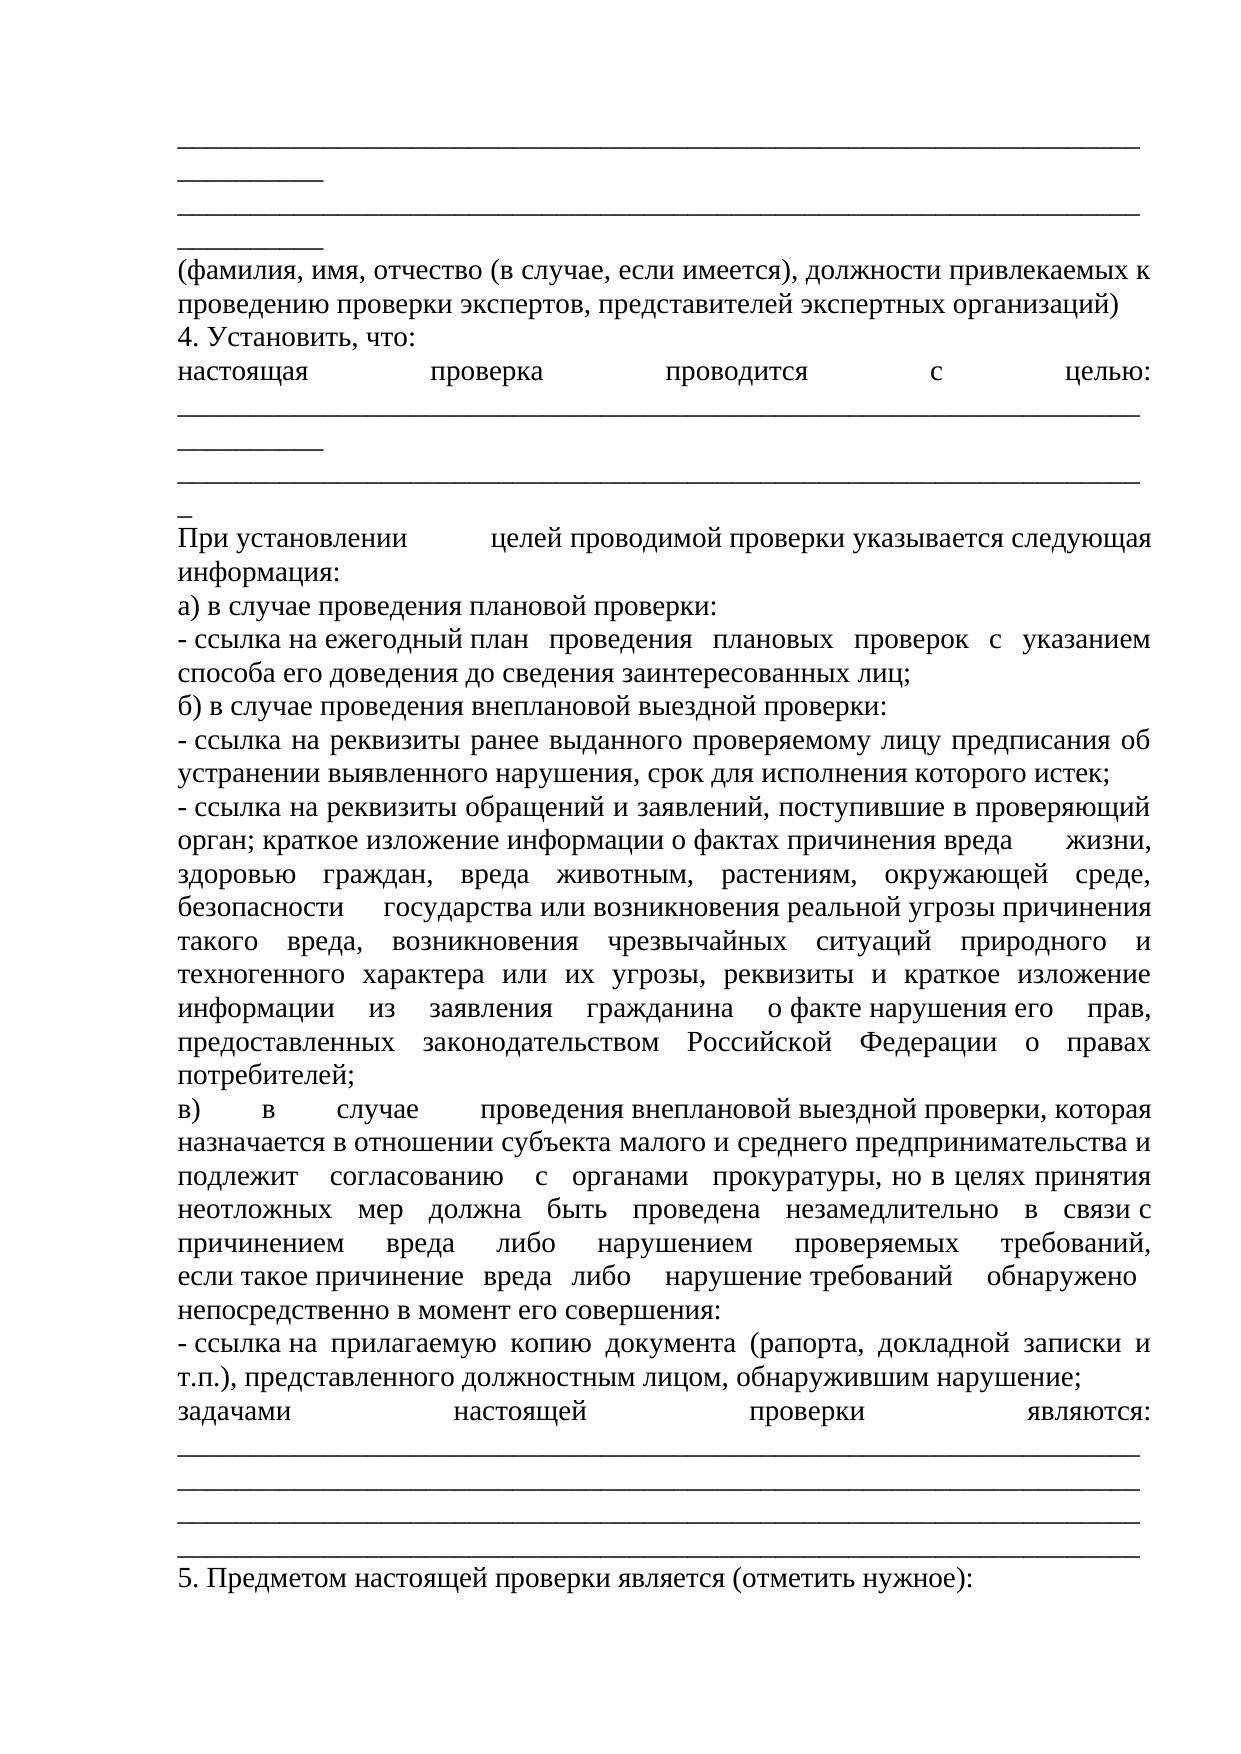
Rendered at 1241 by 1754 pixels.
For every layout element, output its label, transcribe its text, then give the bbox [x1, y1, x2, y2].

text При установлении целей проводимой проверки указывается следующая информация: [177, 521, 1152, 588]
text __________________________________________________________________ [177, 1527, 1152, 1560]
text ____________________________________________________________________________ [177, 118, 1152, 185]
text - ссылка на ежегодный план проведения плановых проверок с указанием способа его доведения до сведения заинтересованных лиц; [177, 621, 1152, 688]
text - ссылка на реквизиты обращений и заявлений, поступившие в проверяющий орган; краткое изложение информации о фактах причинения вреда жизни, здоровью граждан, вреда животным, растениям, окружающей среде, безопасности государства или возникновения реальной угрозы причинения такого вреда, возникновения чрезвычайных ситуаций природного и техногенного характера или их угрозы, реквизиты и краткое изложение информации из заявления гражданина о факте нарушения его прав, предоставленных законодательством Российской Федерации о правах потребителей; [177, 789, 1152, 1091]
text ____________________________________________________________________________ [177, 185, 1152, 252]
text а) в случае проведения плановой проверки: [177, 588, 1152, 621]
text задачами настоящей проверки являются: __________________________________________________________________ [177, 1393, 1152, 1460]
text - ссылка на реквизиты ранее выданного проверяемому лицу предписания об устранении выявленного нарушения, срок для исполнения которого истек; [177, 722, 1152, 789]
text настоящая проверка проводится с целью: ____________________________________________________________________________ [177, 353, 1152, 453]
text ___________________________________________________________________ [177, 453, 1152, 521]
text 4. Установить, что: [177, 319, 1152, 353]
text __________________________________________________________________ [177, 1493, 1152, 1527]
text б) в случае проведения внеплановой выездной проверки: [177, 688, 1152, 722]
text - ссылка на прилагаемую копию документа (рапорта, докладной записки и т.п.), представленного должностным лицом, обнаружившим нарушение; [177, 1326, 1152, 1393]
text 5. Предметом настоящей проверки является (отметить нужное): [177, 1560, 1152, 1594]
text __________________________________________________________________ [177, 1460, 1152, 1493]
text (фамилия, имя, отчество (в случае, если имеется), должности привлекаемых к проведению проверки экспертов, представителей экспертных организаций) [177, 252, 1152, 319]
text в) в случае проведения внеплановой выездной проверки, которая назначается в отношении субъекта малого и среднего предпринимательства и подлежит согласованию с органами прокуратуры, но в целях принятия неотложных мер должна быть проведена незамедлительно в связи с причинением вреда либо нарушением проверяемых требований, если такое причинение вреда либо нарушение требований обнаружено непосредственно в момент его совершения: [177, 1091, 1152, 1326]
